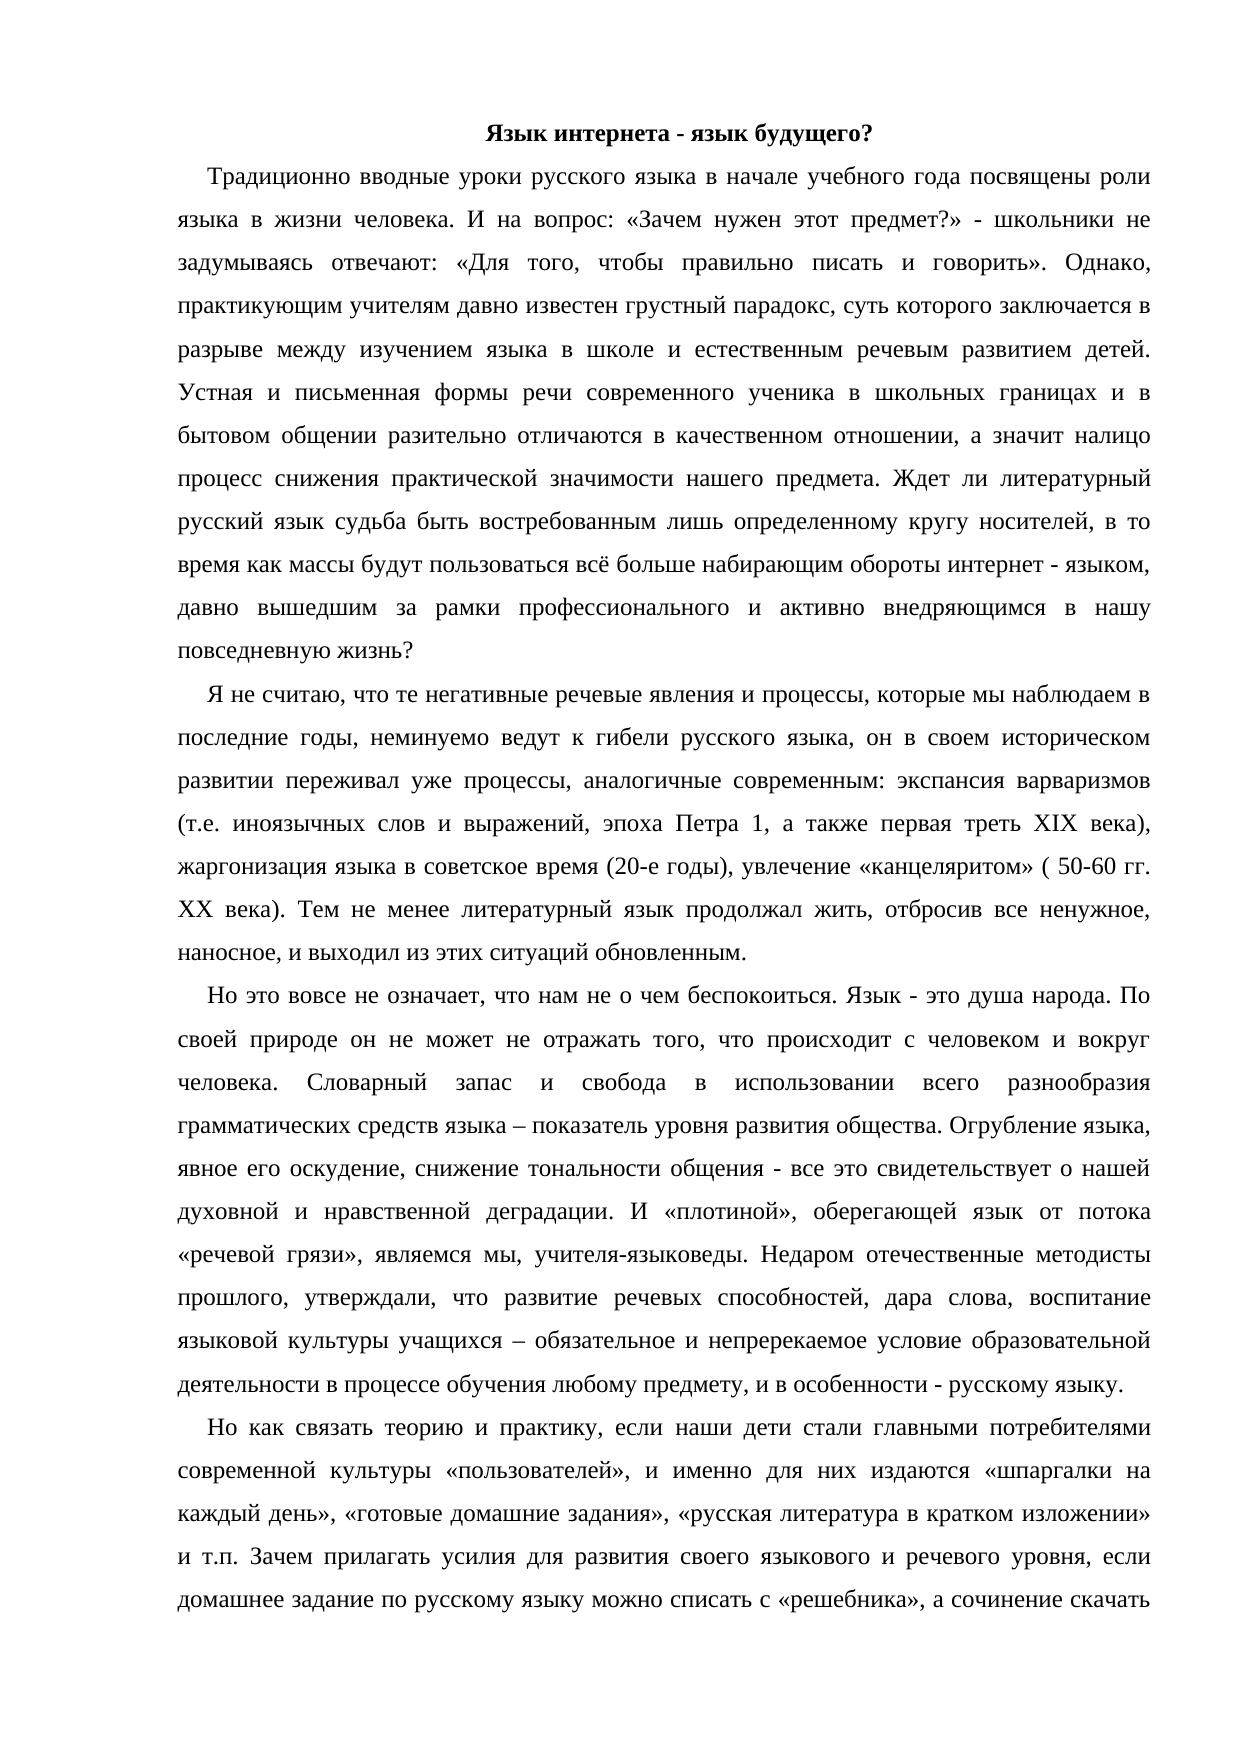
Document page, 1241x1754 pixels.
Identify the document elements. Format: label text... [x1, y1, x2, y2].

text Язык интернета - язык будущего? [177, 118, 1152, 147]
text Я не считаю, что те негативные речевые явления и процессы, которые мы наблюдаем в последние годы, неминуемо ведут к гибели русского языка, он в своем историческом развитии переживал уже процессы, аналогичные современным: экспансия варваризмов (т.е. иноязычных слов и выражений, эпоха Петра 1, а также первая треть ХIХ века), жаргонизация языка в советское время (20-е годы), увлечение «канцеляритом» ( 50-60 гг. XX века). Тем не менее литературный язык продолжал жить, отбросив все ненужное, наносное, и выходил из этих ситуаций обновленным. [177, 679, 1152, 966]
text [177, 1412, 1152, 1613]
text Традиционно вводные уроки русского языка в начале учебного года посвящены роли языка в жизни человека. И на вопрос: «Зачем нужен этот предмет?» - школьники не задумываясь отвечают: «Для того, чтобы правильно писать и говорить». Однако, практикующим учителям давно известен грустный парадокс, суть которого заключается в разрыве между изучением языка в школе и естественным речевым развитием детей. Устная и письменная формы речи современного ученика в школьных границах и в бытовом общении разительно отличаются в качественном отношении, а значит налицо процесс снижения практической значимости нашего предмета. Ждет ли литературный русский язык судьба быть востребованным лишь определенному кругу носителей, в то время как массы будут пользоваться всё больше набирающим обороты интернет - языком, давно вышедшим за рамки профессионального и активно внедряющимся в нашу повседневную жизнь? [177, 161, 1152, 664]
text Но это вовсе не означает, что нам не о чем беспокоиться. Язык - это душа народа. По своей природе он не может не отражать того, что происходит с человеком и вокруг человека. Словарный запас и свобода в использовании всего разнообразия грамматических средств языка – показатель уровня развития общества. Огрубление языка, явное его оскудение, снижение тональности общения - все это свидетельствует о нашей духовной и нравственной деградации. И «плотиной», оберегающей язык от потока «речевой грязи», являемся мы, учителя-языковеды. Недаром отечественные методисты прошлого, утверждали, что развитие речевых способностей, дара слова, воспитание языковой культуры учащихся – обязательное и непререкаемое условие образовательной деятельности в процессе обучения любому предмету, и в особенности - русскому языку. [177, 981, 1152, 1397]
